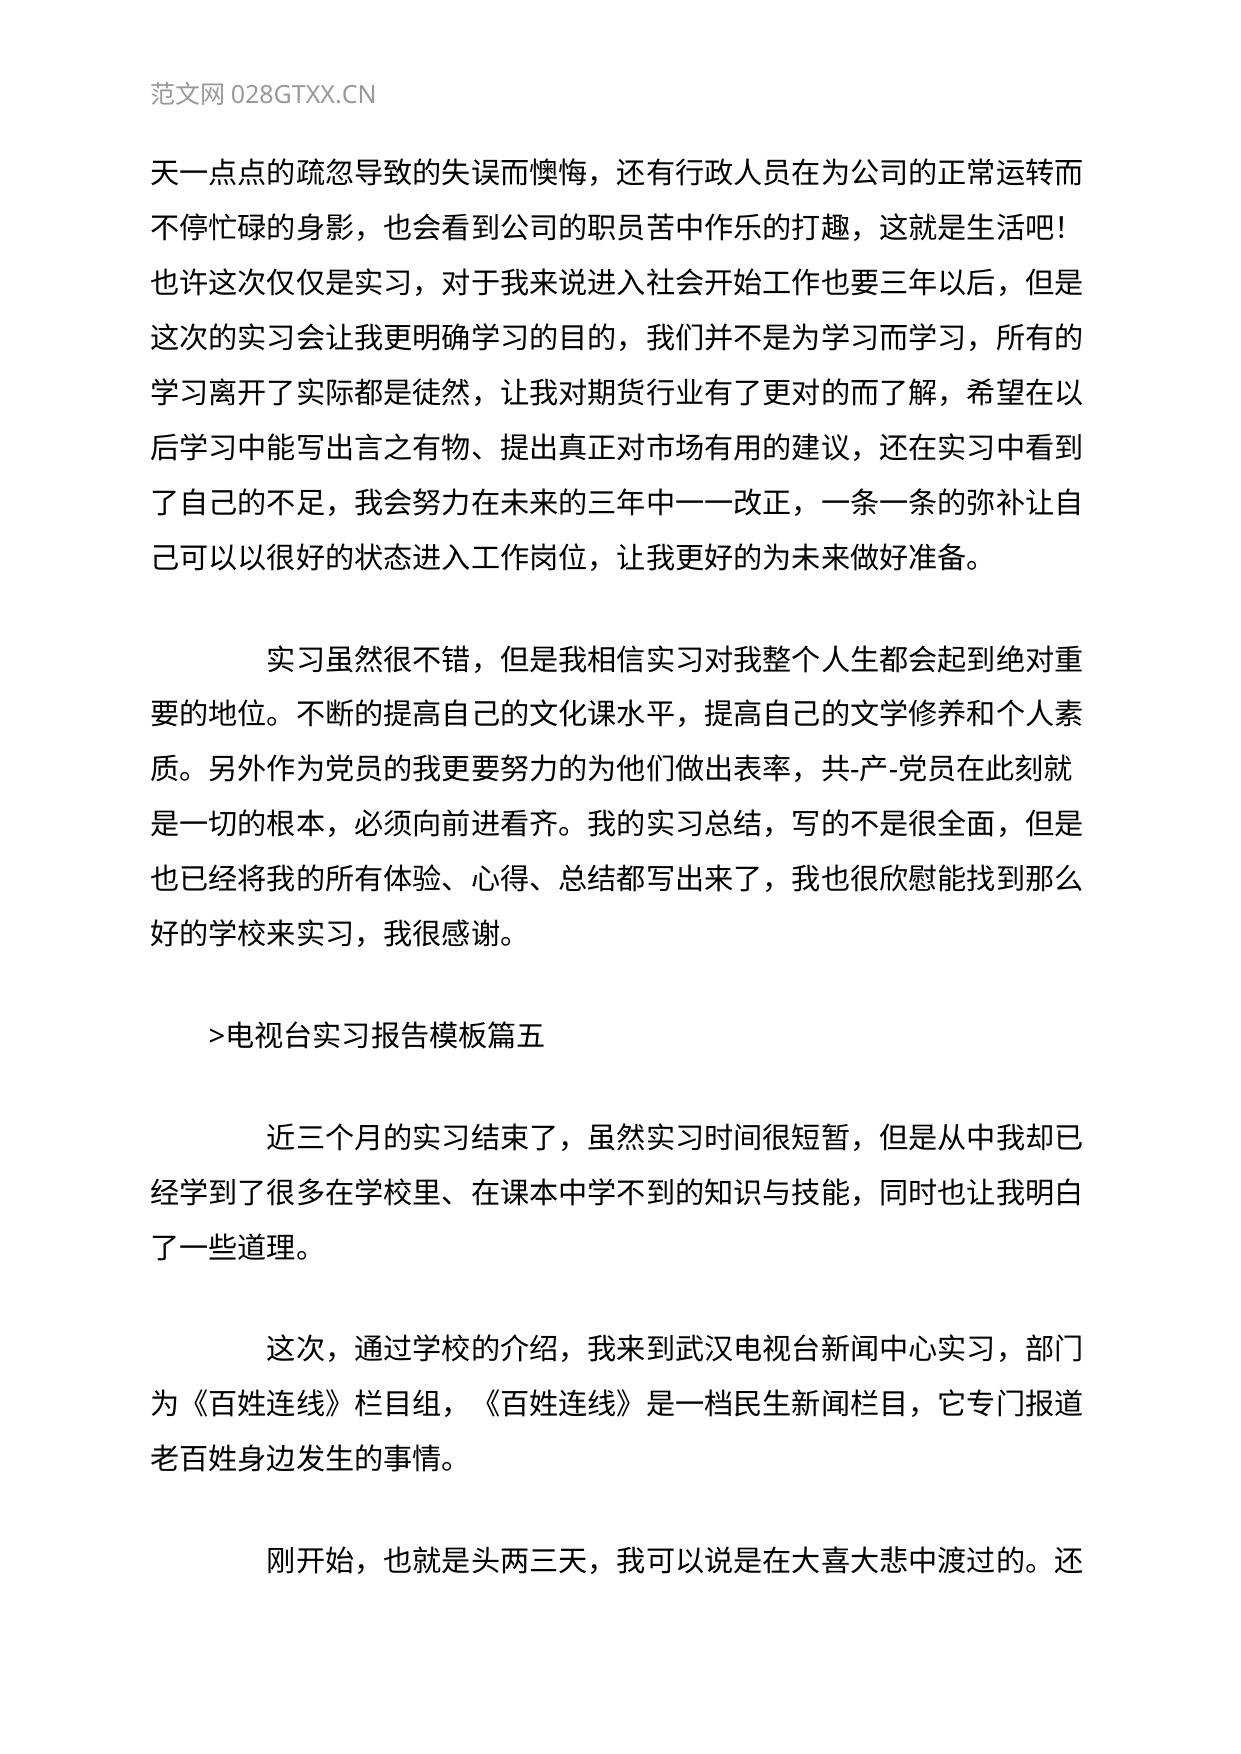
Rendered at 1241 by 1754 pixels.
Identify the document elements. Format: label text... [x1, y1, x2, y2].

text 近三个月的实习结束了，虽然实习时间很短暂，但是从中我却已经学到了很多在学校里、在课本中学不到的知识与技能，同时也让我明白了一些道理。 [150, 1114, 1090, 1266]
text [150, 150, 1090, 577]
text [150, 1537, 1090, 1580]
text >电视台实习报告模板篇五 [150, 1012, 1090, 1055]
text 这次，通过学校的介绍，我来到武汉电视台新闻中心实习，部门为《百姓连线》栏目组，《百姓连线》是一档民生新闻栏目，它专门报道老百姓身边发生的事情。 [150, 1326, 1090, 1478]
text 实习虽然很不错，但是我相信实习对我整个人生都会起到绝对重要的地位。不断的提高自己的文化课水平，提高自己的文学修养和个人素质。另外作为党员的我更要努力的为他们做出表率，共-产-党员在此刻就是一切的根本，必须向前进看齐。我的实习总结，写的不是很全面，但是也已经将我的所有体验、心得、总结都写出来了，我也很欣慰能找到那么好的学校来实习，我很感谢。 [150, 636, 1090, 953]
